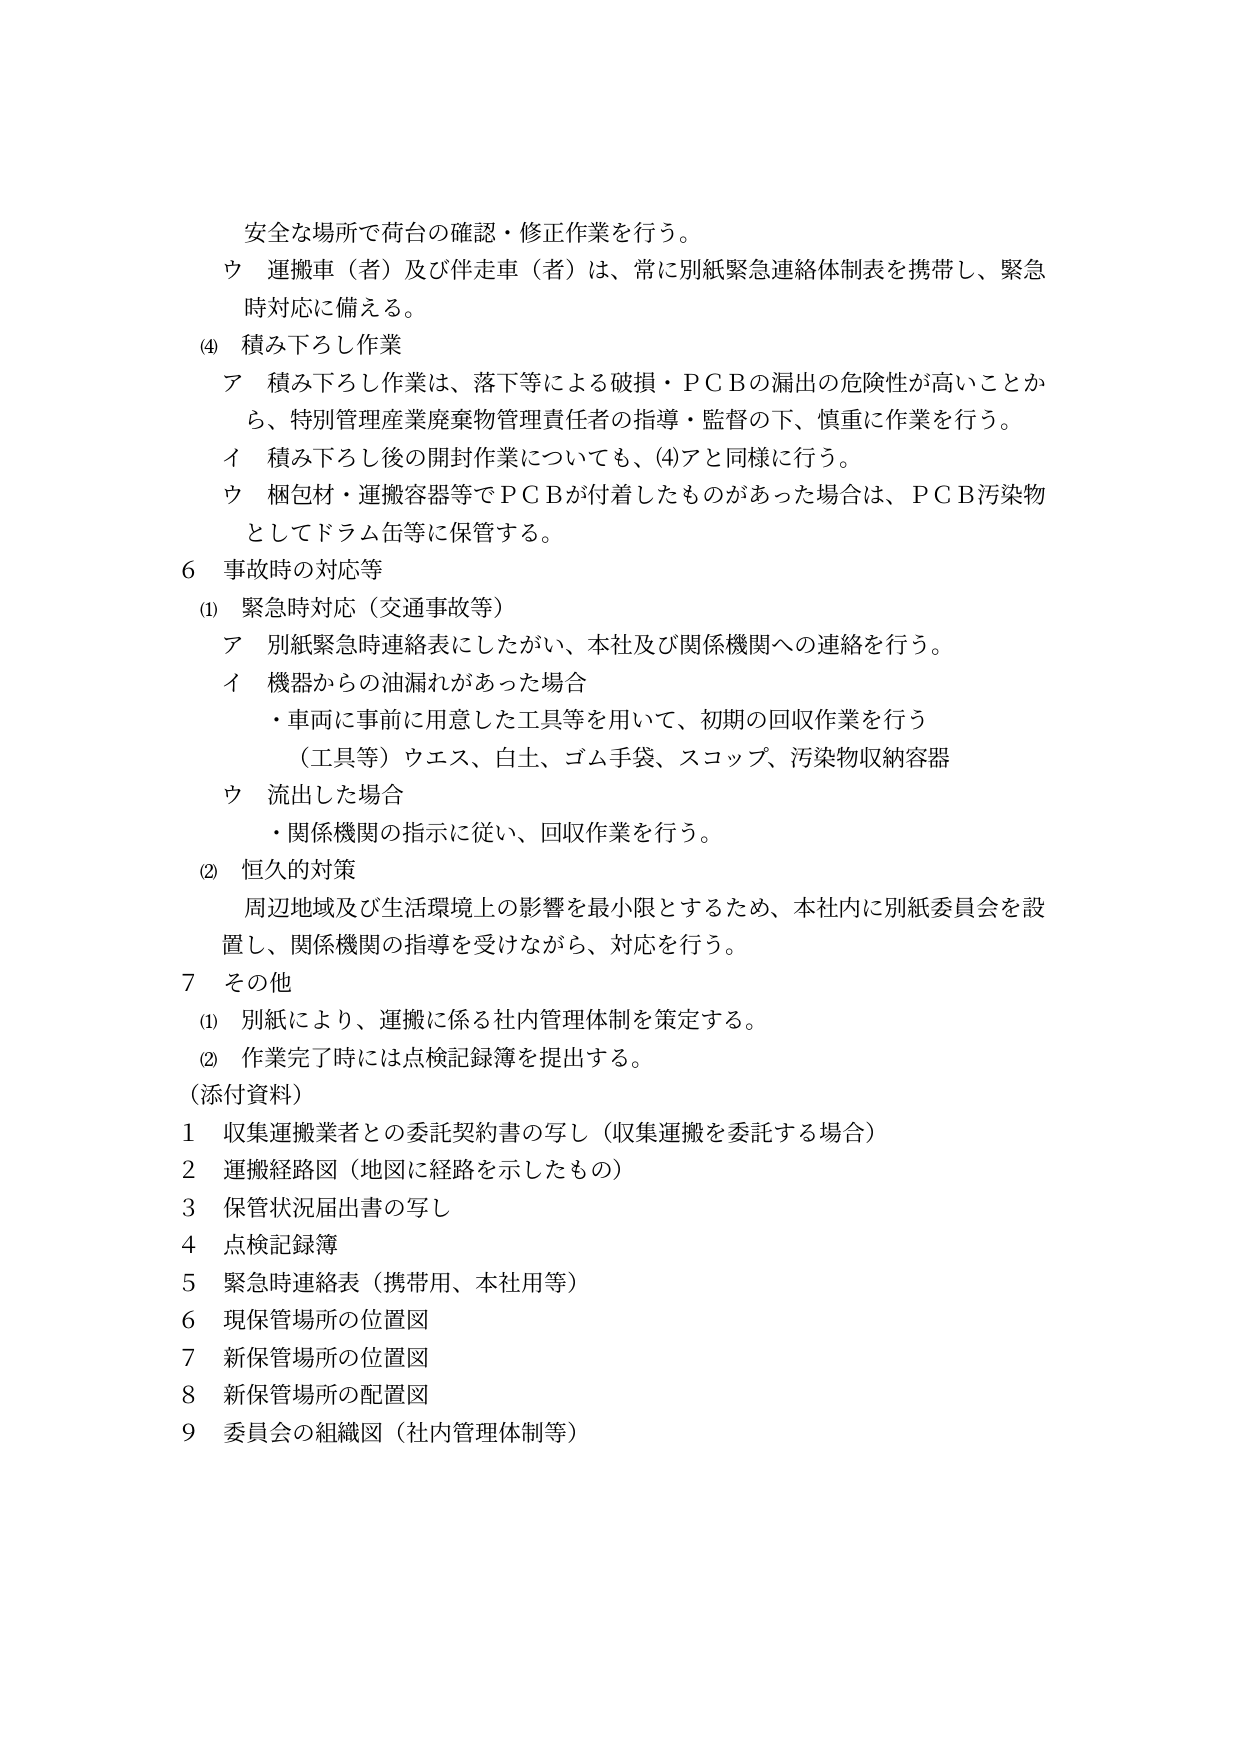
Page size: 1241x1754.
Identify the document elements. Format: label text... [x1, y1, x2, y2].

text （工具等）ウエス、白土、ゴム手袋、スコップ、汚染物収納容器 [265, 738, 1063, 775]
text ウ 流出した場合 [221, 775, 1063, 813]
text ア 積み下ろし作業は、落下等による破損・ＰＣＢの漏出の危険性が高いことから、特別管理産業廃棄物管理責任者の指導・監督の下、慎重に作業を行う。 [221, 363, 1063, 438]
text ⑵ 作業完了時には点検記録簿を提出する。 [199, 1038, 1063, 1075]
text ⑵ 恒久的対策 [199, 850, 1063, 888]
text ⑴ 別紙により、運搬に係る社内管理体制を策定する。 [199, 1000, 1063, 1038]
text ３ 保管状況届出書の写し [177, 1188, 1063, 1225]
text １ 収集運搬業者との委託契約書の写し（収集運搬を委託する場合） [177, 1113, 1063, 1150]
text ・関係機関の指示に従い、回収作業を行う。 [265, 813, 1063, 850]
text 周辺地域及び生活環境上の影響を最小限とするため、本社内に別紙委員会を設置し、関係機関の指導を受けながら、対応を行う。 [221, 888, 1063, 963]
text イ 機器からの油漏れがあった場合 [221, 663, 1063, 700]
text ・車両に事前に用意した工具等を用いて、初期の回収作業を行う [265, 700, 1063, 738]
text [221, 213, 1063, 250]
text ７ その他 [177, 963, 1063, 1000]
text ⑴ 緊急時対応（交通事故等） [199, 588, 1063, 625]
text ６ 現保管場所の位置図 [177, 1300, 1063, 1338]
text ７ 新保管場所の位置図 [177, 1338, 1063, 1375]
text イ 積み下ろし後の開封作業についても、⑷アと同様に行う。 [221, 438, 1063, 475]
text ５ 緊急時連絡表（携帯用、本社用等） [177, 1263, 1063, 1300]
text ８ 新保管場所の配置図 [177, 1375, 1063, 1413]
text ア 別紙緊急時連絡表にしたがい、本社及び関係機関への連絡を行う。 [221, 625, 1063, 663]
text ６ 事故時の対応等 [177, 550, 1063, 588]
text ウ 梱包材・運搬容器等でＰＣＢが付着したものがあった場合は、ＰＣＢ汚染物としてドラム缶等に保管する。 [221, 475, 1063, 550]
text （添付資料） [177, 1075, 1063, 1113]
text ２ 運搬経路図（地図に経路を示したもの） [177, 1150, 1063, 1188]
text ４ 点検記録簿 [177, 1225, 1063, 1263]
text ⑷ 積み下ろし作業 [199, 325, 1063, 363]
text ウ 運搬車（者）及び伴走車（者）は、常に別紙緊急連絡体制表を携帯し、緊急時対応に備える。 [221, 250, 1063, 325]
text ９ 委員会の組織図（社内管理体制等） [177, 1413, 1063, 1450]
